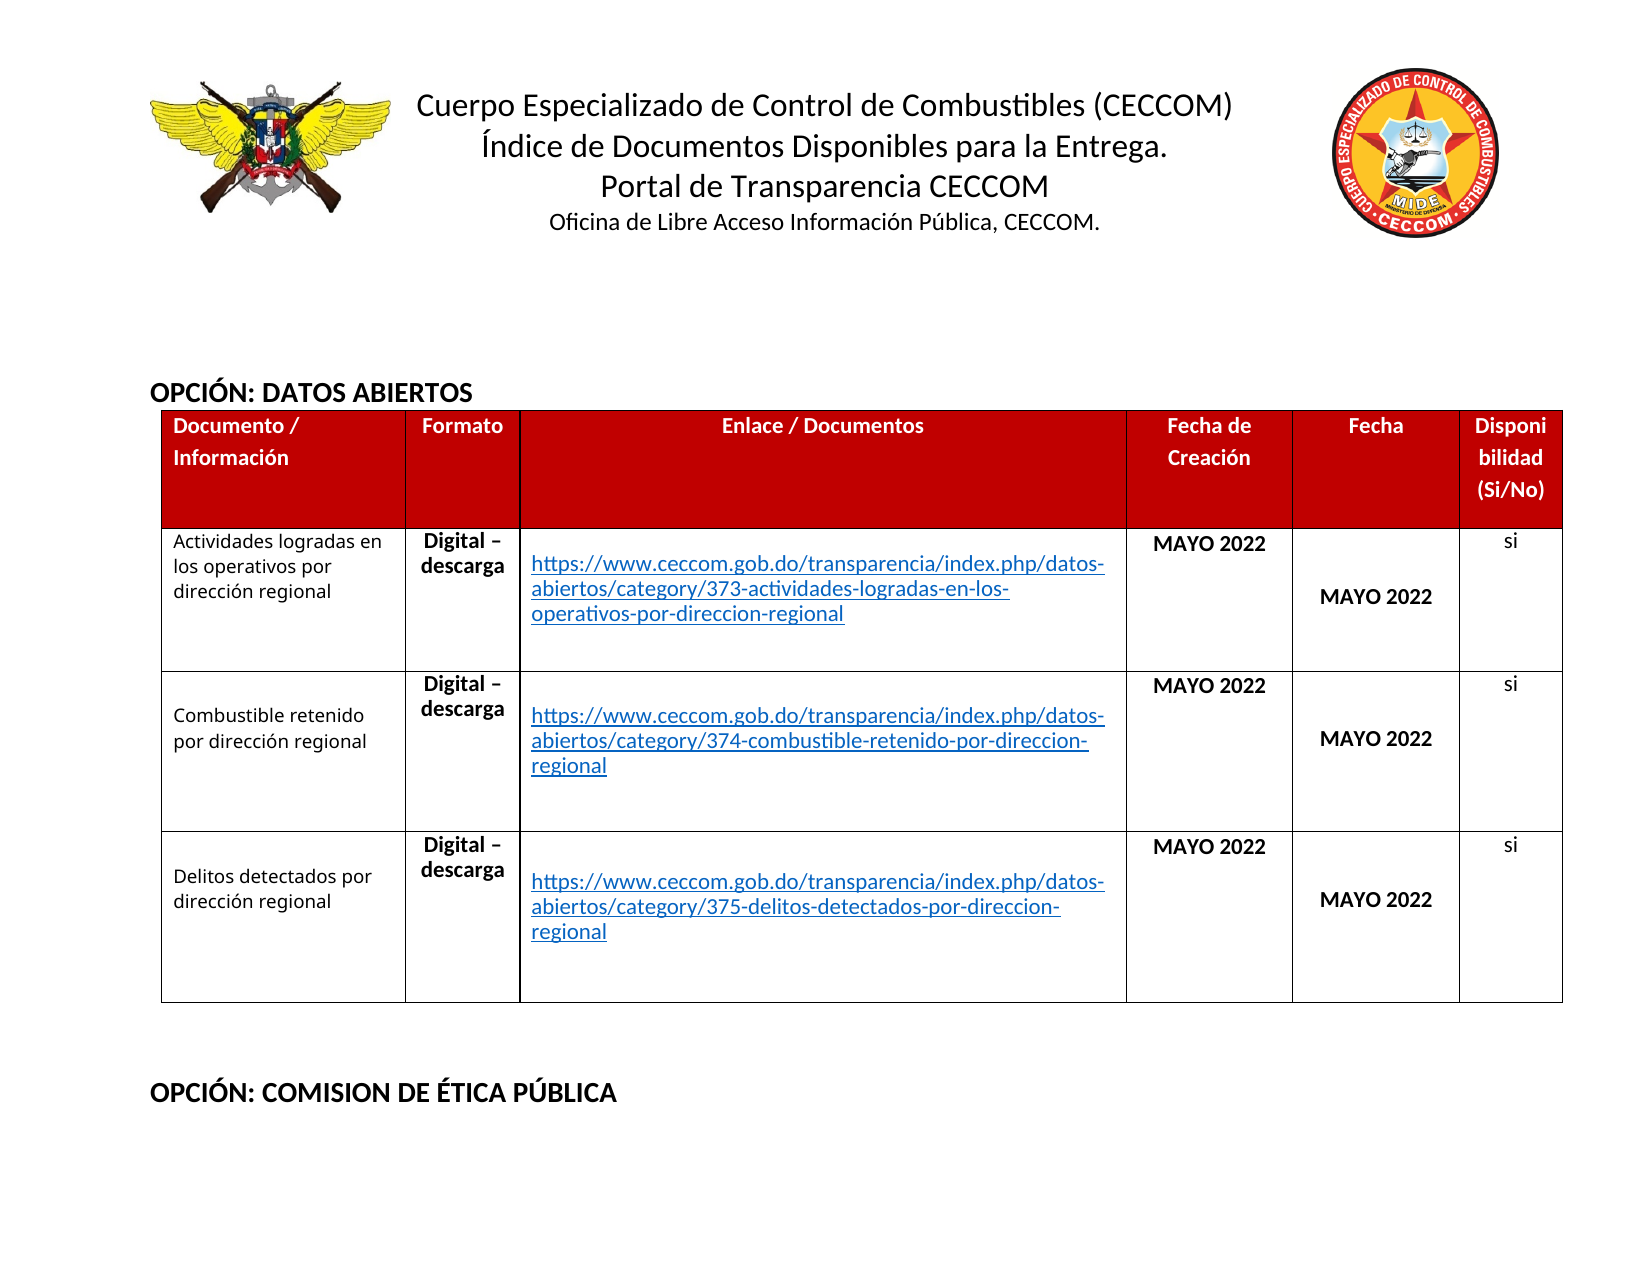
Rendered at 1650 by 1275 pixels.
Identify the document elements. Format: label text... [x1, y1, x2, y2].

table_header Formato [406, 411, 519, 528]
table_cell si [1460, 832, 1562, 1002]
table_header Fecha de Creación [1127, 411, 1292, 528]
table_cell Digital –descarga [406, 672, 519, 831]
table_header Enlace / Documentos [521, 411, 1126, 528]
text OPCIÓN: DATOS ABIERTOS [150, 374, 1500, 410]
table_header Fecha [1293, 411, 1459, 528]
table_header Disponibilidad (Si/No) [1460, 411, 1562, 528]
picture [1331, 67, 1500, 239]
table_cell si [1460, 672, 1562, 831]
table_cell MAYO 2022 [1127, 672, 1292, 831]
table_cell Actividades logradas en los operativos por dirección regional [162, 529, 405, 671]
table_cell MAYO 2022 [1293, 529, 1459, 671]
table_cell Combustible retenido por dirección regional [162, 672, 405, 831]
text OPCIÓN: COMISION DE ÉTICA PÚBLICA [150, 1074, 1500, 1110]
table_header Documento / Información [162, 411, 405, 528]
table_cell MAYO 2022 [1127, 529, 1292, 671]
table_cell https://www.ceccom.gob.do/transparencia/index.php/datos-abiertos/category/374-combustible-retenido-por-direccion-regional [521, 672, 1126, 831]
table_cell Digital –descarga [406, 529, 519, 671]
table_cell https://www.ceccom.gob.do/transparencia/index.php/datos-abiertos/category/375-delitos-detectados-por-direccion-regional [521, 832, 1126, 1002]
table_cell MAYO 2022 [1293, 832, 1459, 1002]
table_cell https://www.ceccom.gob.do/transparencia/index.php/datos-abiertos/category/373-actividades-logradas-en-los-operativos-por-direccion-regional [521, 529, 1126, 671]
table_cell Delitos detectados por dirección regional [162, 832, 405, 1002]
table_cell MAYO 2022 [1293, 672, 1459, 831]
table_cell si [1460, 529, 1562, 671]
table_cell Digital –descarga [406, 832, 519, 1002]
picture [150, 81, 391, 213]
table_cell MAYO 2022 [1127, 832, 1292, 1002]
